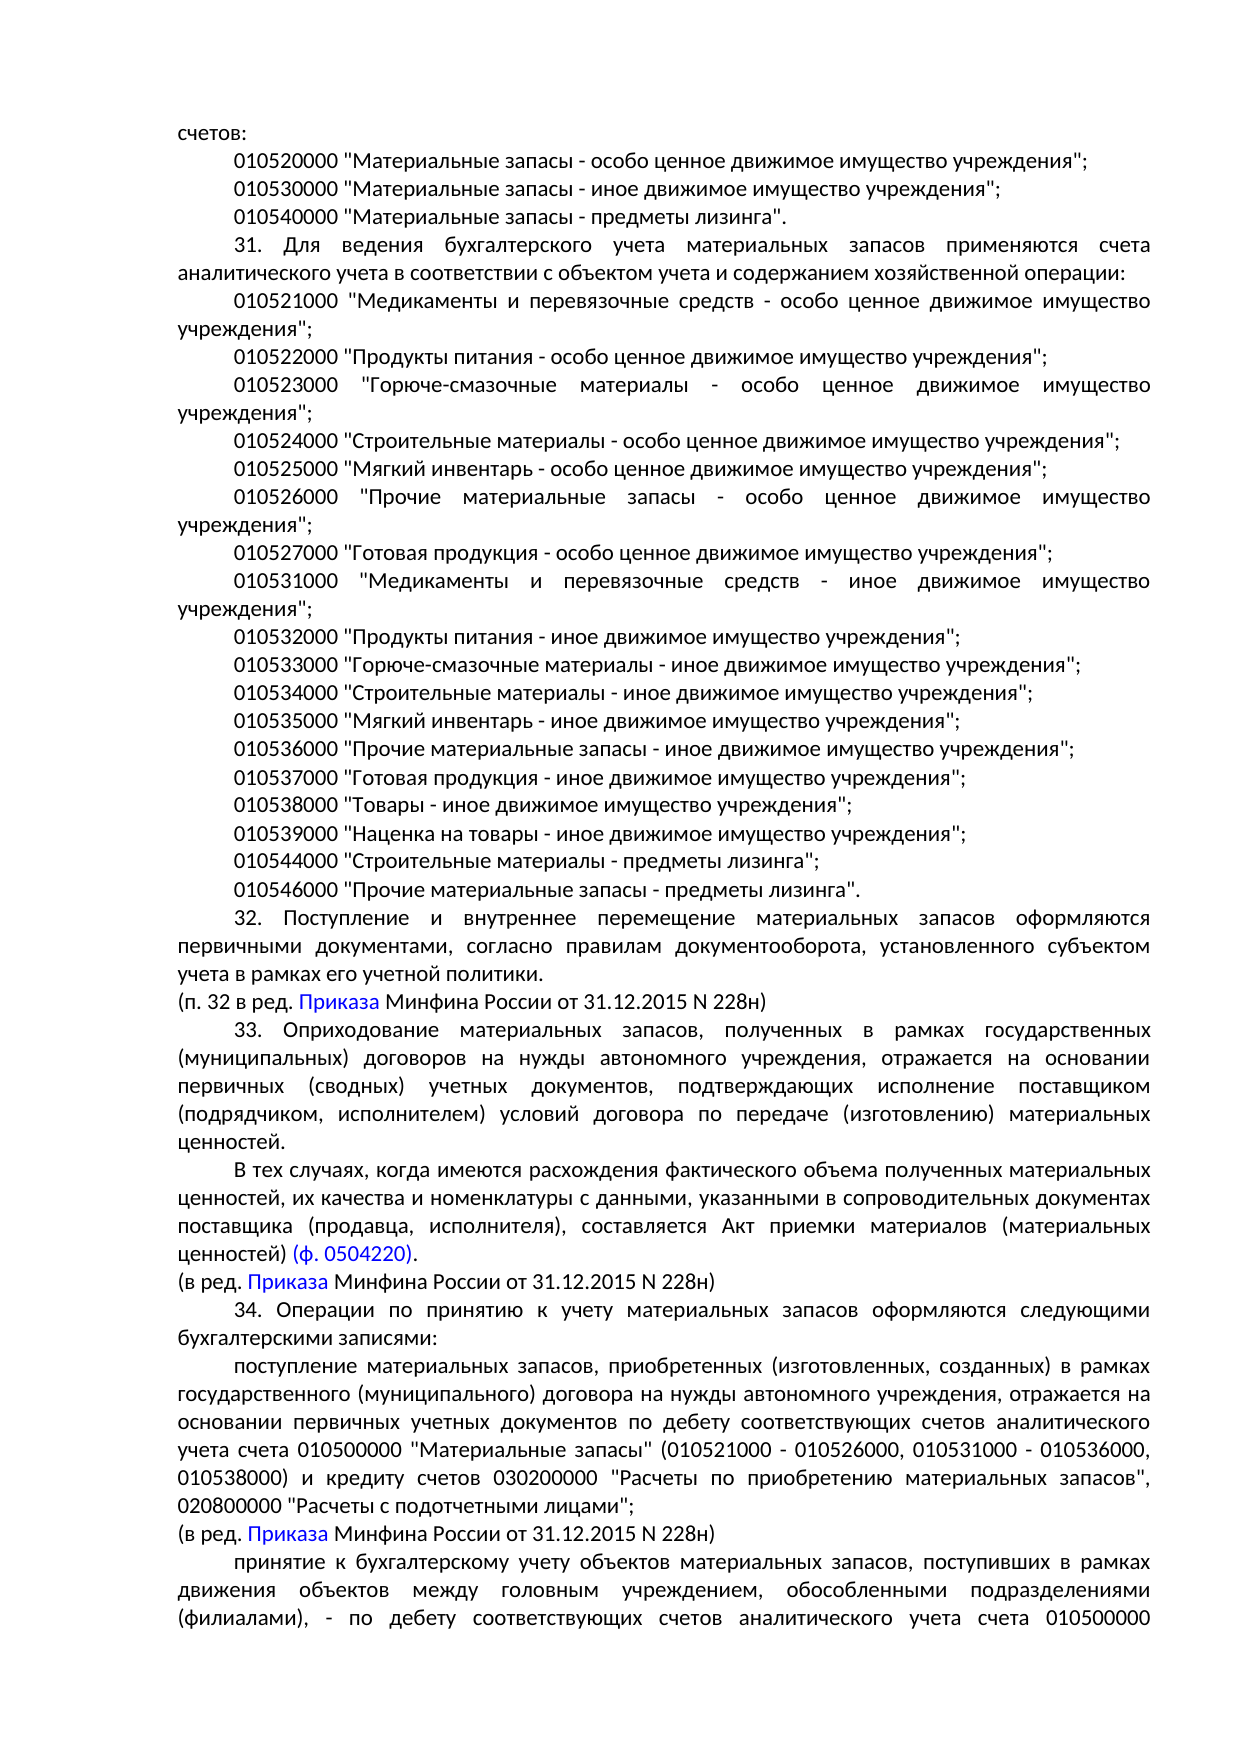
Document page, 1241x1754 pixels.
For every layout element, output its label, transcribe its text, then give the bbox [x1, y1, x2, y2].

text 010535000 "Мягкий инвентарь - иное движимое имущество учреждения"; [177, 707, 1152, 734]
text 34. Операции по принятию к учету материальных запасов оформляются следующими бухгалтерскими записями: [177, 1295, 1152, 1351]
text 010522000 "Продукты питания - особо ценное движимое имущество учреждения"; [177, 342, 1152, 370]
text В тех случаях, когда имеются расхождения фактического объема полученных материальных ценностей, их качества и номенклатуры с данными, указанными в сопроводительных документах поставщика (продавца, исполнителя), составляется Акт приемки материалов (материальных ценностей) (ф. 0504220). [177, 1155, 1152, 1267]
text 33. Оприходование материальных запасов, полученных в рамках государственных (муниципальных) договоров на нужды автономного учреждения, отражается на основании первичных (сводных) учетных документов, подтверждающих исполнение поставщиком (подрядчиком, исполнителем) условий договора по передаче (изготовлению) материальных ценностей. [177, 1015, 1152, 1155]
text поступление материальных запасов, приобретенных (изготовленных, созданных) в рамках государственного (муниципального) договора на нужды автономного учреждения, отражается на основании первичных учетных документов по дебету соответствующих счетов аналитического учета счета 010500000 "Материальные запасы" (010521000 - 010526000, 010531000 - 010536000, 010538000) и кредиту счетов 030200000 "Расчеты по приобретению материальных запасов", 020800000 "Расчеты с подотчетными лицами"; [177, 1351, 1152, 1519]
text 010546000 "Прочие материальные запасы - предметы лизинга". [177, 875, 1152, 903]
text 010524000 "Строительные материалы - особо ценное движимое имущество учреждения"; [177, 426, 1152, 454]
text 010521000 "Медикаменты и перевязочные средств - особо ценное движимое имущество учреждения"; [177, 286, 1152, 342]
text 010537000 "Готовая продукция - иное движимое имущество учреждения"; [177, 763, 1152, 791]
text 010531000 "Медикаменты и перевязочные средств - иное движимое имущество учреждения"; [177, 566, 1152, 622]
text (п. 32 в ред. Приказа Минфина России от 31.12.2015 N 228н) [177, 987, 1152, 1015]
text 010533000 "Горюче-смазочные материалы - иное движимое имущество учреждения"; [177, 651, 1152, 678]
text 010526000 "Прочие материальные запасы - особо ценное движимое имущество учреждения"; [177, 482, 1152, 538]
text 32. Поступление и внутреннее перемещение материальных запасов оформляются первичными документами, согласно правилам документооборота, установленного субъектом учета в рамках его учетной политики. [177, 903, 1152, 987]
text 010540000 "Материальные запасы - предметы лизинга". [177, 202, 1152, 230]
text 010532000 "Продукты питания - иное движимое имущество учреждения"; [177, 622, 1152, 651]
text 010530000 "Материальные запасы - иное движимое имущество учреждения"; [177, 174, 1152, 202]
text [177, 1547, 1152, 1631]
text 010534000 "Строительные материалы - иное движимое имущество учреждения"; [177, 678, 1152, 707]
text 010536000 "Прочие материальные запасы - иное движимое имущество учреждения"; [177, 734, 1152, 763]
text 31. Для ведения бухгалтерского учета материальных запасов применяются счета аналитического учета в соответствии с объектом учета и содержанием хозяйственной операции: [177, 230, 1152, 286]
text (в ред. Приказа Минфина России от 31.12.2015 N 228н) [177, 1267, 1152, 1295]
text 010520000 "Материальные запасы - особо ценное движимое имущество учреждения"; [177, 146, 1152, 174]
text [177, 118, 1152, 146]
text 010525000 "Мягкий инвентарь - особо ценное движимое имущество учреждения"; [177, 454, 1152, 482]
text 010539000 "Наценка на товары - иное движимое имущество учреждения"; [177, 819, 1152, 847]
text 010544000 "Строительные материалы - предметы лизинга"; [177, 847, 1152, 875]
text 010523000 "Горюче-смазочные материалы - особо ценное движимое имущество учреждения"; [177, 370, 1152, 426]
text (в ред. Приказа Минфина России от 31.12.2015 N 228н) [177, 1519, 1152, 1547]
text 010527000 "Готовая продукция - особо ценное движимое имущество учреждения"; [177, 538, 1152, 566]
text 010538000 "Товары - иное движимое имущество учреждения"; [177, 791, 1152, 819]
